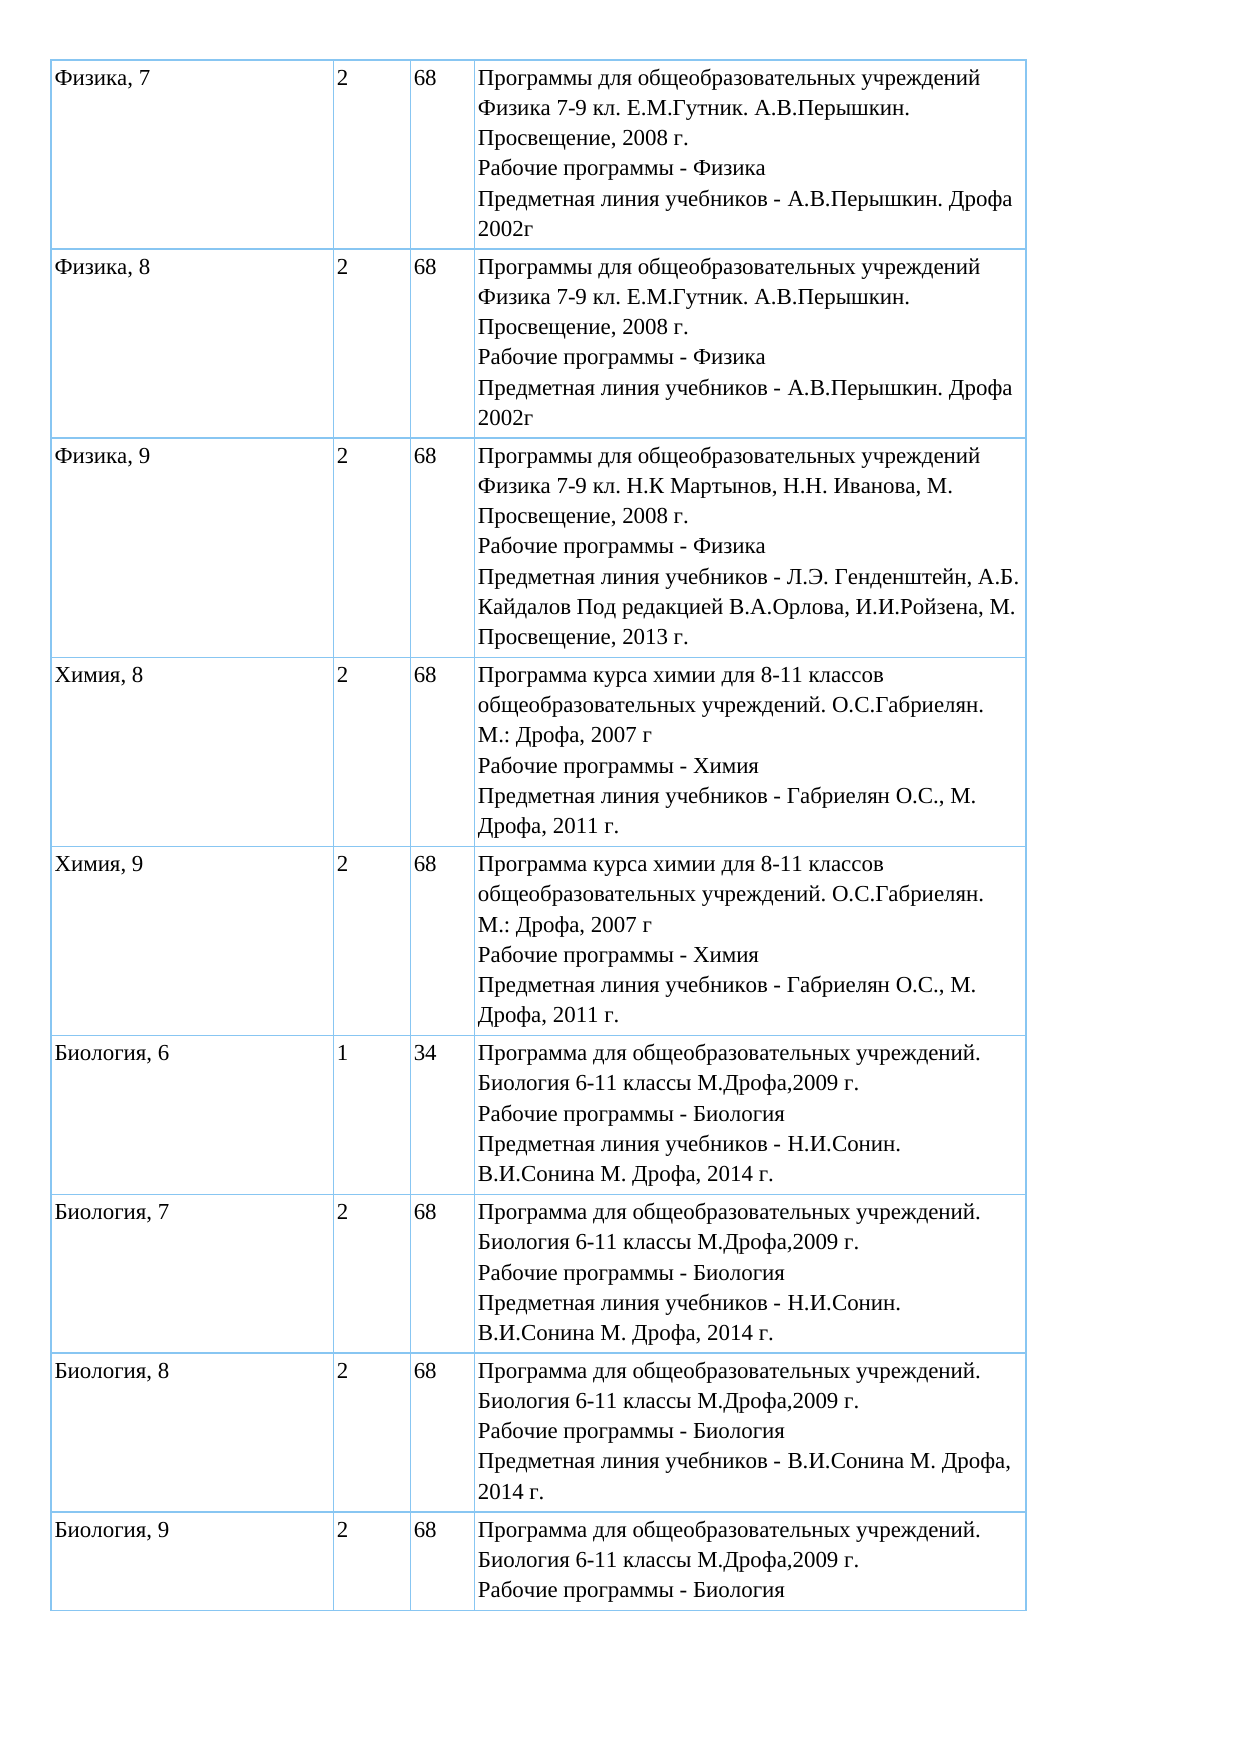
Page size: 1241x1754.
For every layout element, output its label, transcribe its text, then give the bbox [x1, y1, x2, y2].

table_cell 68 [411, 658, 474, 846]
table_cell 2 [334, 439, 410, 656]
table_cell Программа курса химии для 8-11 классов общеобразовательных учреждений. О.С.Габриелян. М.: Дрофа, 2007 г Рабочие программы - Химия Предметная линия учебников - Габриелян О.С., М. Дрофа, 2011 г. [475, 847, 1025, 1034]
table_cell Программа для общеобразовательных учреждений. Биология 6-11 классы М.Дрофа,2009 г. Рабочие программы - Биология Предметная линия учебников - Н.И.Сонин. В.И.Сонина М. Дрофа, 2014 г. [475, 1195, 1025, 1352]
table_cell 68 [411, 61, 474, 248]
table_cell 2 [334, 61, 410, 248]
table_cell Физика, 9 [52, 439, 333, 656]
table_cell 68 [411, 847, 474, 1034]
table_cell Программы для общеобразовательных учреждений Физика 7-9 кл. Е.М.Гутник. А.В.Перышкин. Просвещение, 2008 г. Рабочие программы - Физика Предметная линия учебников - А.В.Перышкин. Дрофа 2002г [475, 61, 1025, 248]
table_cell 2 [334, 250, 410, 437]
table_cell Химия, 9 [52, 847, 333, 1034]
table_cell 1 [334, 1036, 410, 1193]
table_cell Программы для общеобразовательных учреждений Физика 7-9 кл. Н.К Мартынов, Н.Н. Иванова, М. Просвещение, 2008 г. Рабочие программы - Физика Предметная линия учебников - Л.Э. Генденштейн, А.Б. Кайдалов Под редакцией В.А.Орлова, И.И.Ройзена, М. Просвещение, 2013 г. [475, 439, 1025, 656]
table_cell 2 [334, 1354, 410, 1511]
table_cell Физика, 7 [52, 61, 333, 248]
table_cell 2 [334, 1513, 410, 1609]
table_cell 34 [411, 1036, 474, 1193]
table_cell 2 [334, 847, 410, 1034]
table_cell 2 [334, 1195, 410, 1352]
table_cell Программы для общеобразовательных учреждений Физика 7-9 кл. Е.М.Гутник. А.В.Перышкин. Просвещение, 2008 г. Рабочие программы - Физика Предметная линия учебников - А.В.Перышкин. Дрофа 2002г [475, 250, 1025, 437]
table_cell Физика, 8 [52, 250, 333, 437]
table_cell Химия, 8 [52, 658, 333, 846]
table_cell 68 [411, 1195, 474, 1352]
table_cell Биология, 9 [52, 1513, 333, 1609]
table_cell 2 [334, 658, 410, 846]
table_cell 68 [411, 439, 474, 656]
table_cell 68 [411, 1513, 474, 1609]
table_cell Биология, 6 [52, 1036, 333, 1193]
table_cell Биология, 8 [52, 1354, 333, 1511]
table_cell Биология, 7 [52, 1195, 333, 1352]
table_cell Программа для общеобразовательных учреждений. Биология 6-11 классы М.Дрофа,2009 г. Рабочие программы - Биология Предметная линия учебников - Н.И.Сонин. В.И.Сонина М. Дрофа, 2014 г. [475, 1036, 1025, 1193]
table_cell 68 [411, 1354, 474, 1511]
table_cell 68 [411, 250, 474, 437]
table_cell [475, 1513, 1025, 1609]
table_cell Программа курса химии для 8-11 классов общеобразовательных учреждений. О.С.Габриелян. М.: Дрофа, 2007 г Рабочие программы - Химия Предметная линия учебников - Габриелян О.С., М. Дрофа, 2011 г. [475, 658, 1025, 846]
